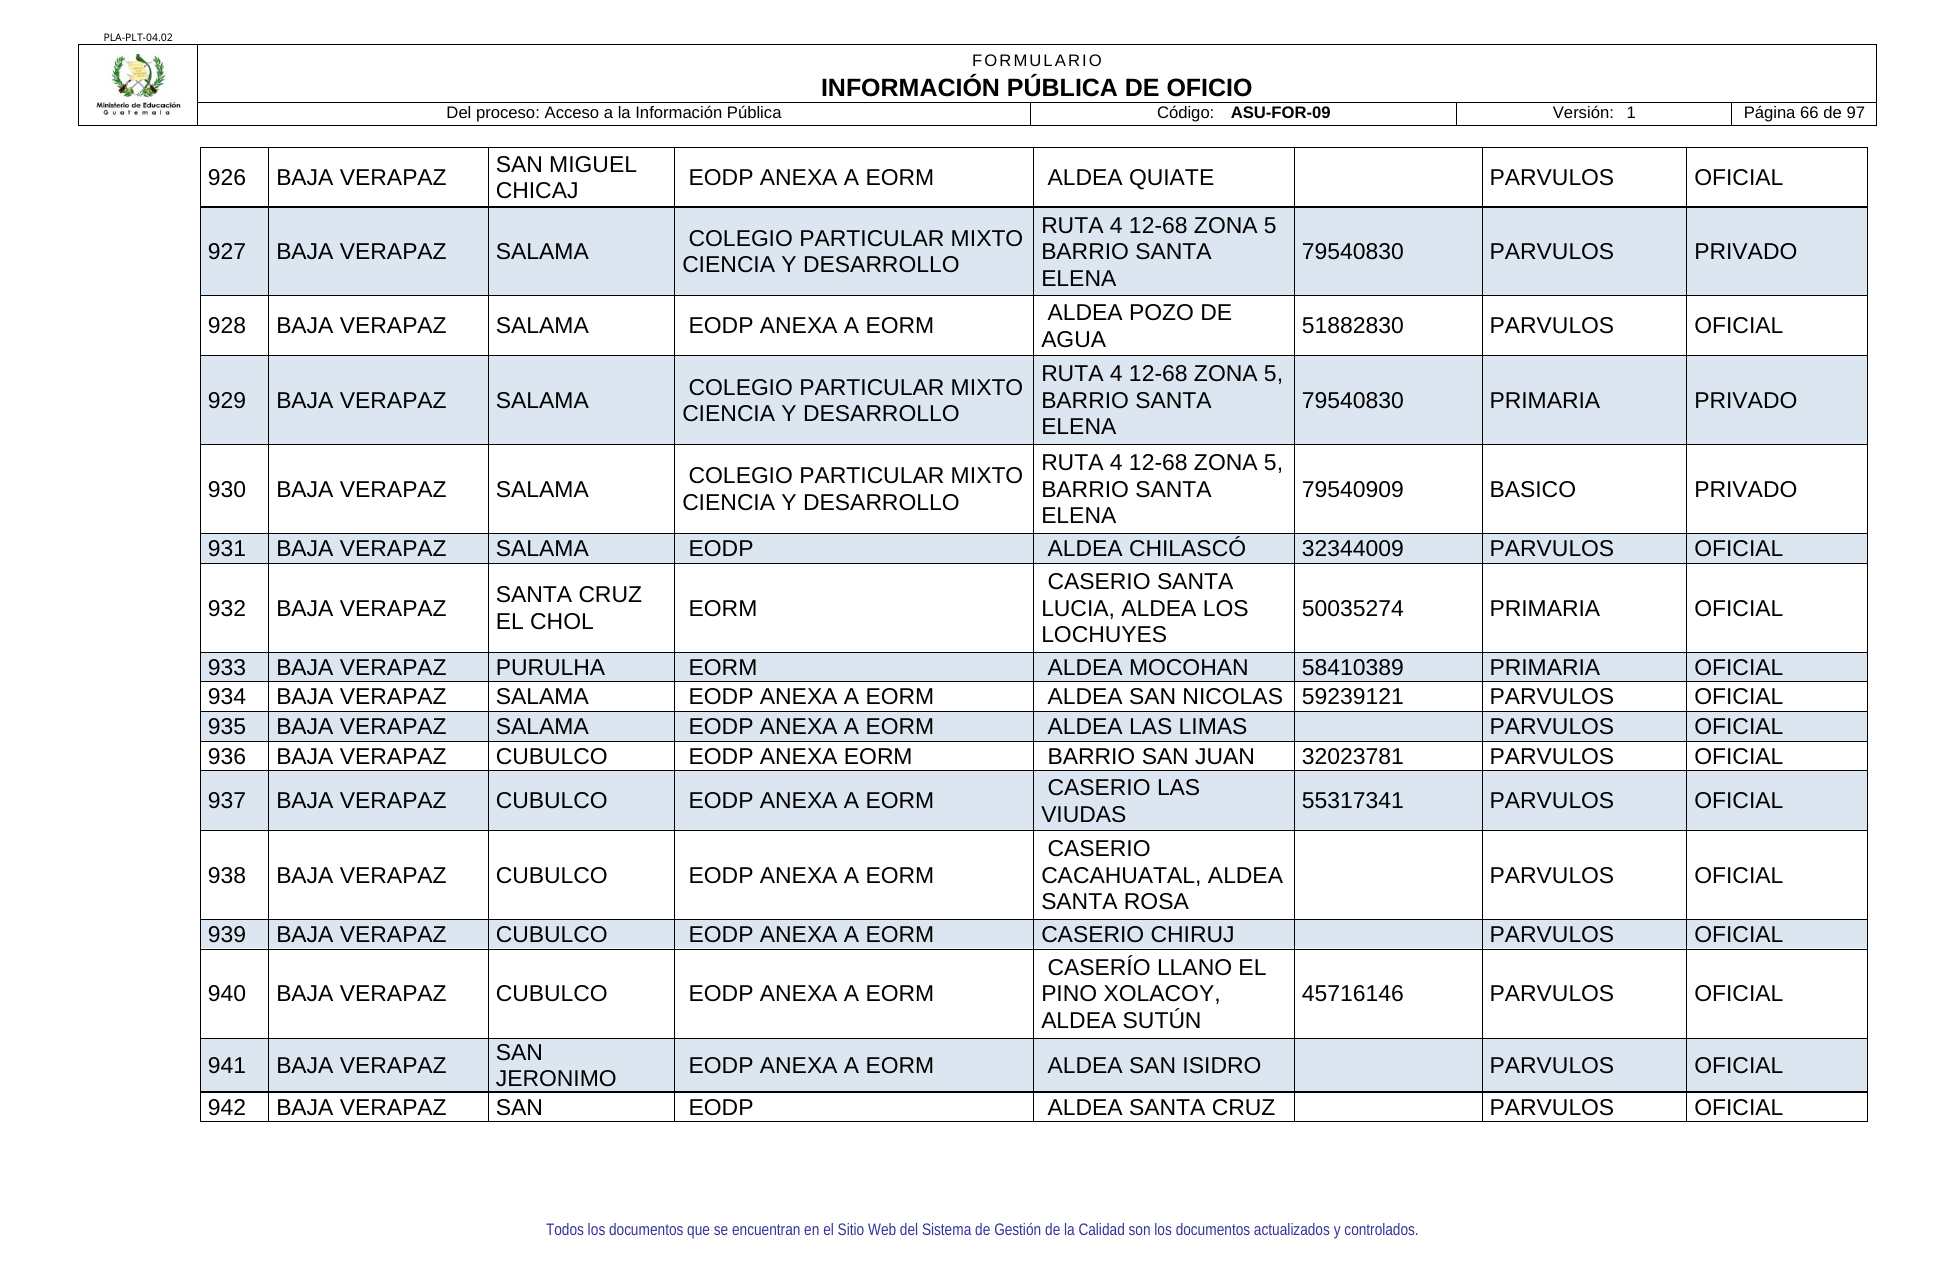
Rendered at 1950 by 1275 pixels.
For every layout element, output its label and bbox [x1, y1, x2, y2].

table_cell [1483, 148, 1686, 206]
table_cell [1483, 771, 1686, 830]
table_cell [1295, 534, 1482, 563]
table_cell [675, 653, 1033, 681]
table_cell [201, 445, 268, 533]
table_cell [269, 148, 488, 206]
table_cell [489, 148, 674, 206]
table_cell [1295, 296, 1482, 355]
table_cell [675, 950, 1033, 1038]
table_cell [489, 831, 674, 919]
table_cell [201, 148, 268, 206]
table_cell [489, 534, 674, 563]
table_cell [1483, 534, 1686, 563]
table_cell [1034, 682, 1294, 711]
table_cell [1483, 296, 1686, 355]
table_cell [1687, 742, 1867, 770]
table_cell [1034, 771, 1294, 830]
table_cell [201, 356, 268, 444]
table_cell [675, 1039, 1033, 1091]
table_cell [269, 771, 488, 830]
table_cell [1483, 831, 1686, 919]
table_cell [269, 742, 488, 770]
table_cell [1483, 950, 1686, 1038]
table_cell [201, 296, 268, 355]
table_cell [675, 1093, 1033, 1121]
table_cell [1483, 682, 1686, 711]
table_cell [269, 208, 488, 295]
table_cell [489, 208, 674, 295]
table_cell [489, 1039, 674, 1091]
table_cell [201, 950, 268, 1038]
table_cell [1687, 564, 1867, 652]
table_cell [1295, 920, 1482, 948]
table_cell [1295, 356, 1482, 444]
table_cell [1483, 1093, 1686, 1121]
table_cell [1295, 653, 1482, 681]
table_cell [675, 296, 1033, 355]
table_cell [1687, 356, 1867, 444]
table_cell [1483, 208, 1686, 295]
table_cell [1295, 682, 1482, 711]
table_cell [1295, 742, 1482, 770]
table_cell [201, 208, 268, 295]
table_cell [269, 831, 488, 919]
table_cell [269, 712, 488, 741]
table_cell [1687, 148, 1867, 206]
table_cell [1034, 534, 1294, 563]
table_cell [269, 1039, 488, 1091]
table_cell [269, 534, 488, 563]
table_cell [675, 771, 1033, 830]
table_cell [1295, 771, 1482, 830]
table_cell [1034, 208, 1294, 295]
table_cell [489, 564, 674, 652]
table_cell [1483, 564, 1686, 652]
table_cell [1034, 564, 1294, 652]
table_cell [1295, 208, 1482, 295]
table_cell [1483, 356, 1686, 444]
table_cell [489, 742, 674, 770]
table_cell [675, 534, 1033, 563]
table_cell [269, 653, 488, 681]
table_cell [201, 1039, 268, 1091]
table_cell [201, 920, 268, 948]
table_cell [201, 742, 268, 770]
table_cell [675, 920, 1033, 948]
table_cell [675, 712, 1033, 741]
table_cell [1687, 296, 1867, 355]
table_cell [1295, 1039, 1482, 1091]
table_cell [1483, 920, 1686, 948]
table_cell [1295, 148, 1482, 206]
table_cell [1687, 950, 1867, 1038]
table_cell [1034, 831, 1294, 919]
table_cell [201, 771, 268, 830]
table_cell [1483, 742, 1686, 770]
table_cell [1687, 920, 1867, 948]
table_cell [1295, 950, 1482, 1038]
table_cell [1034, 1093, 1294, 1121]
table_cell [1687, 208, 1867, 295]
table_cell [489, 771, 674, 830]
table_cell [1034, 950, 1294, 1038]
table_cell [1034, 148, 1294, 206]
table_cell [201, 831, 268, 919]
picture [95, 51, 181, 117]
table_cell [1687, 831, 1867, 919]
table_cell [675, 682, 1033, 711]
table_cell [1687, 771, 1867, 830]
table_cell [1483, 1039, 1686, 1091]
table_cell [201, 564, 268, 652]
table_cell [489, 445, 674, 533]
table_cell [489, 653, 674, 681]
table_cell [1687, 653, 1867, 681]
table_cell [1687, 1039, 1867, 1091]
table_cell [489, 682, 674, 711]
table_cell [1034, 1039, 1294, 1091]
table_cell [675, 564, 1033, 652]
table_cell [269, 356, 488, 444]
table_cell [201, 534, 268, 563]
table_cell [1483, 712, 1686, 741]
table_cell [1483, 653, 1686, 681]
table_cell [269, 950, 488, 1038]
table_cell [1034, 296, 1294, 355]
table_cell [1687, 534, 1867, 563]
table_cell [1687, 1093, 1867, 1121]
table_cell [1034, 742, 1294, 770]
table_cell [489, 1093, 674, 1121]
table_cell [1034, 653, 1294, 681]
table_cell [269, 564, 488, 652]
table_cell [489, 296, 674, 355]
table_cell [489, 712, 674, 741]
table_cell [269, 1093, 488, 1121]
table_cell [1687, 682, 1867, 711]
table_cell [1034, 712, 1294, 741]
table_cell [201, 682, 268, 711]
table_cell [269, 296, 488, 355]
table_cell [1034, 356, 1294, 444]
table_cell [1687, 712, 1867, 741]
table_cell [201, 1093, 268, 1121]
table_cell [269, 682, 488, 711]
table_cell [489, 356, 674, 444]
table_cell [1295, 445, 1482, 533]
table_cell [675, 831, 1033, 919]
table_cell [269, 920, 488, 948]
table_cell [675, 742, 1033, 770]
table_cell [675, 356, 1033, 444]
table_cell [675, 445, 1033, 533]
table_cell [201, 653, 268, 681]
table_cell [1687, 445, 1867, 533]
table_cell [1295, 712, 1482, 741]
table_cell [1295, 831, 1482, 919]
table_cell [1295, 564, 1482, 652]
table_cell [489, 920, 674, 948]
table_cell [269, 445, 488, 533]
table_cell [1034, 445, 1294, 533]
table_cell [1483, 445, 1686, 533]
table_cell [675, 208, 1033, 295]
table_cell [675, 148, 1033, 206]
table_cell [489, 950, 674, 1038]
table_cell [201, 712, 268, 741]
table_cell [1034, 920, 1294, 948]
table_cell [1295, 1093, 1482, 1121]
